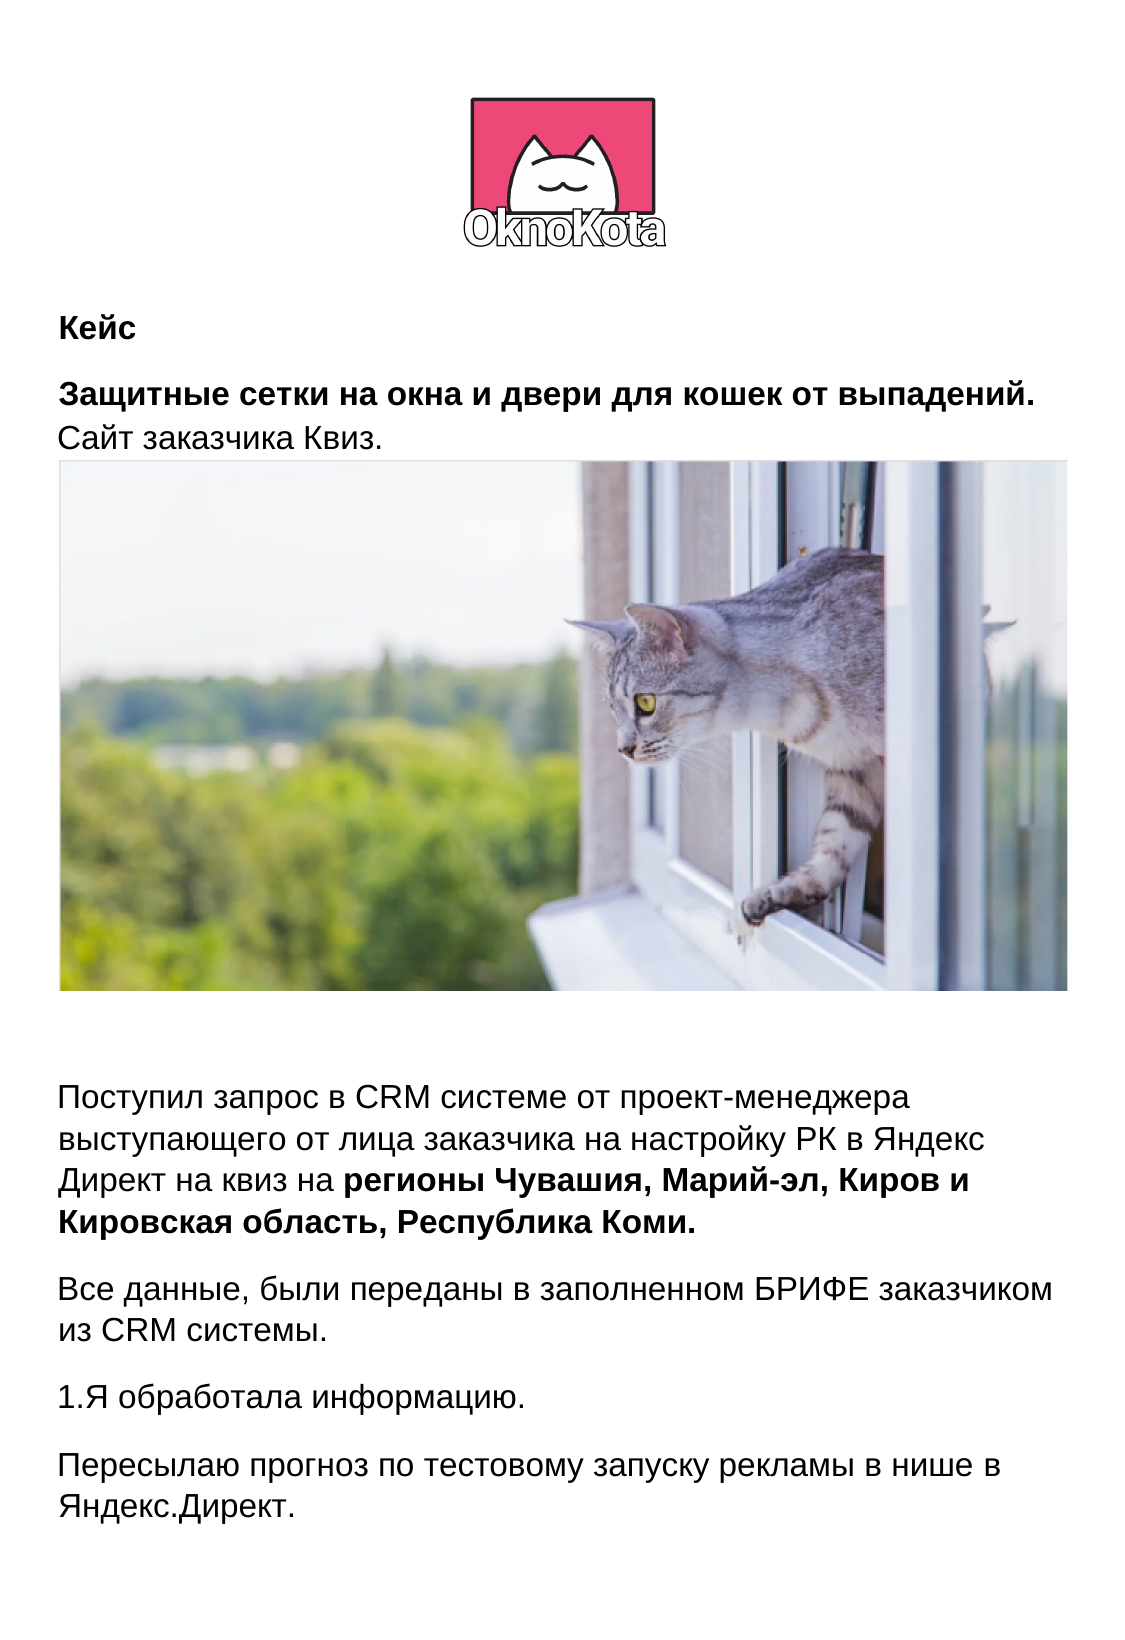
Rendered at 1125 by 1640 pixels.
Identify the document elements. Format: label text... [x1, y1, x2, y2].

text Пересылаю прогноз по тестовому запуску рекламы в нише в Яндекс.Директ. [57, 1445, 1066, 1525]
picture [58, 459, 1068, 991]
text Все данные, были переданы в заполненном БРИФЕ заказчиком из CRM системы. [57, 1269, 1066, 1349]
picture [459, 58, 667, 266]
text Кейс [58, 308, 1066, 346]
text 1.Я обработала информацию. [57, 1377, 1066, 1416]
text Поступил запрос в CRM системе от проект-менеджера выступающего от лица заказчика на настройку РК в Яндекс Директ на квиз на регионы Чувашия, Марий-эл, Киров и Кировская область, Республика Коми. [57, 1078, 1066, 1240]
text Сайт заказчика Квиз. [57, 418, 1066, 457]
text Защитные сетки на окна и двери для кошек от выпадений. [58, 374, 1066, 413]
